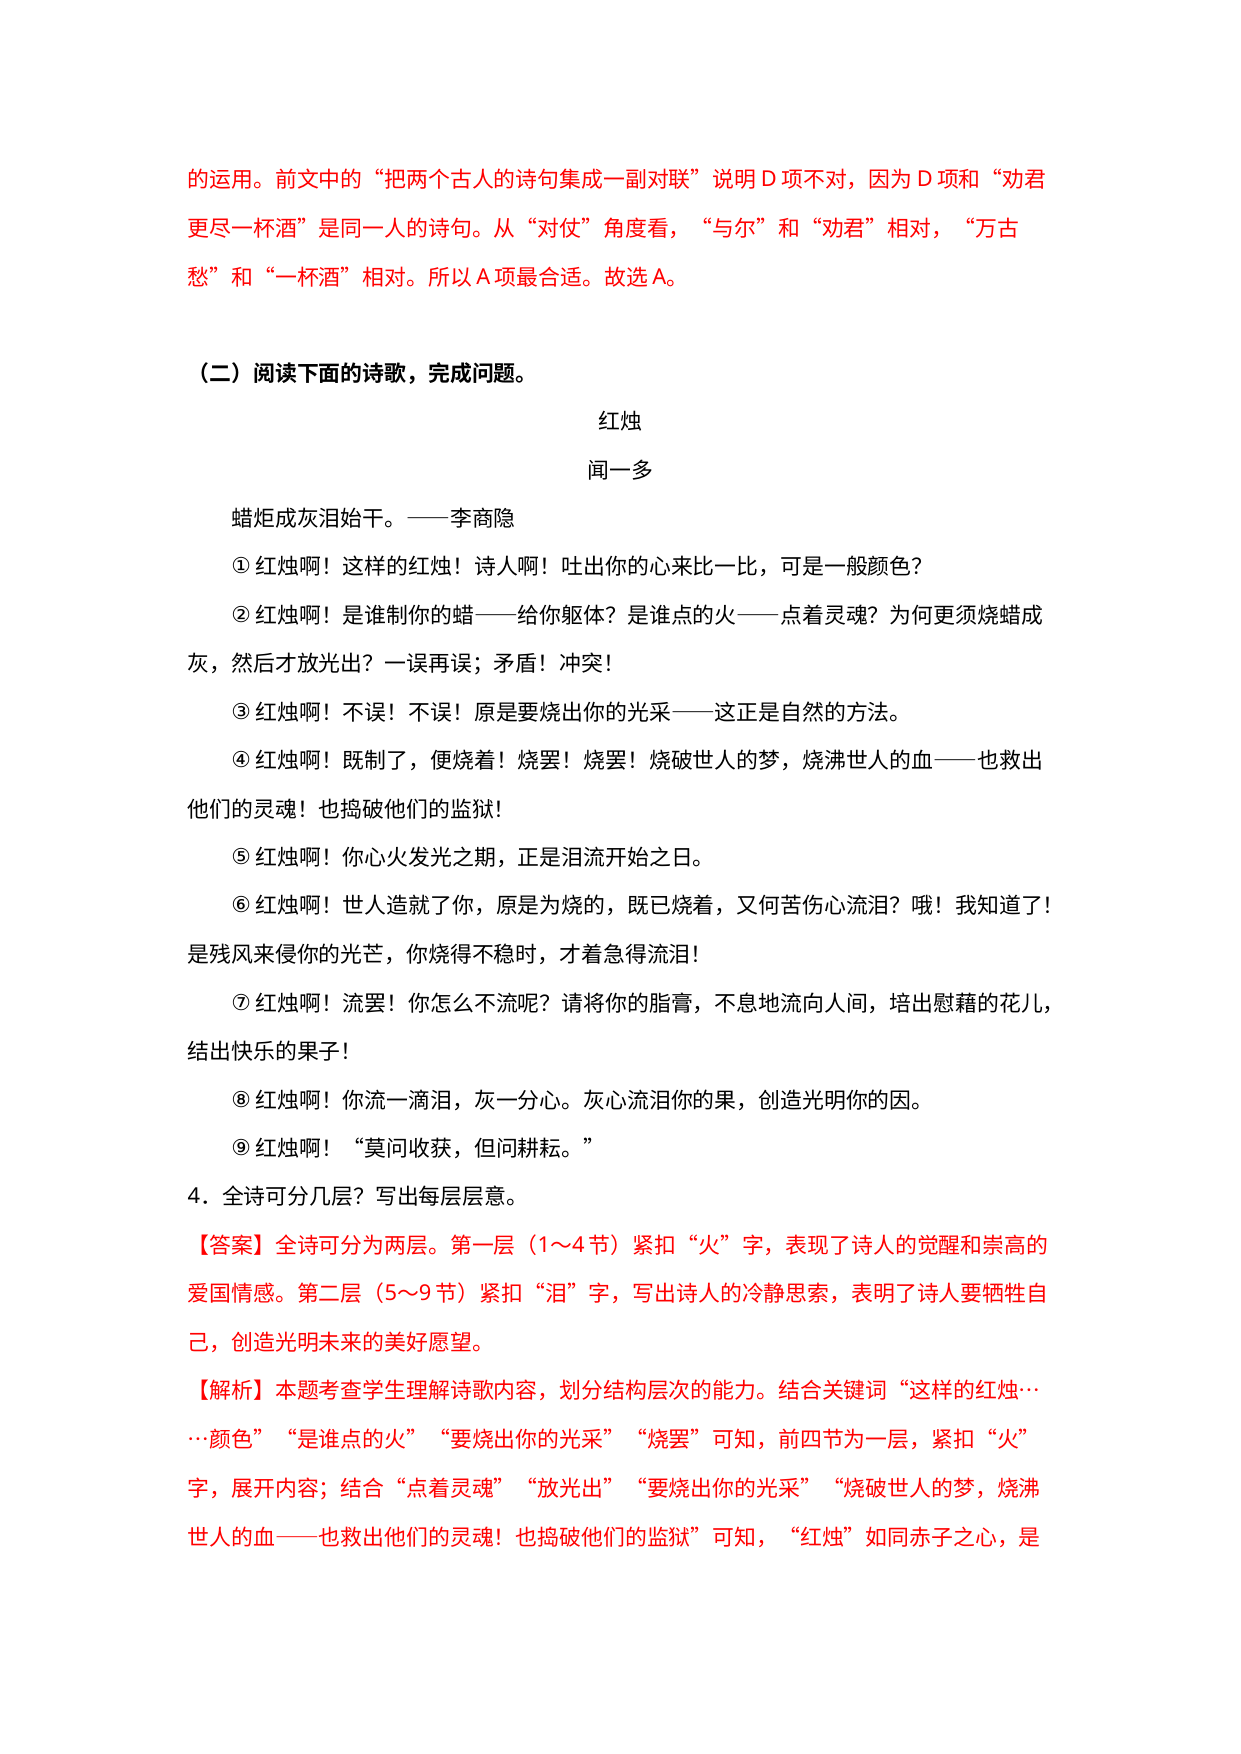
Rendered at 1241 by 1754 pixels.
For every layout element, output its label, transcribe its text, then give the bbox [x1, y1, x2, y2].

text ⑦红烛啊！流罢！你怎么不流呢？请将你的脂膏，不息地流向人间，培出慰藉的花儿，结出快乐的果子！ [187, 985, 1053, 1066]
text ⑨红烛啊！“莫问收获，但问耕耘。” [187, 1131, 1053, 1163]
list 全诗可分几层？写出每层层意。 [187, 1179, 1053, 1211]
text 【答案】全诗可分为两层。第一层（1～4节）紧扣“火”字，表现了诗人的觉醒和崇高的爱国情感。第二层（5～9节）紧扣“泪”字，写出诗人的冷静思索，表明了诗人要牺牲自己，创造光明未来的美好愿望。 [187, 1227, 1053, 1357]
text ⑥红烛啊！世人造就了你，原是为烧的，既已烧着，又何苦伤心流泪？哦！我知道了！是残风来侵你的光芒，你烧得不稳时，才着急得流泪！ [187, 888, 1053, 969]
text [187, 1373, 1053, 1552]
text 红烛 [187, 404, 1053, 436]
text ②红烛啊！是谁制你的蜡——给你躯体？是谁点的火——点着灵魂？为何更须烧蜡成灰，然后才放光出？一误再误；矛盾！冲突！ [187, 597, 1053, 678]
text ③红烛啊！不误！不误！原是要烧出你的光采——这正是自然的方法。 [187, 694, 1053, 727]
text ①红烛啊！这样的红烛！诗人啊！吐出你的心来比一比，可是一般颜色？ [187, 549, 1053, 581]
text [187, 162, 1053, 292]
text 闻一多 [187, 452, 1053, 485]
text （二）阅读下面的诗歌，完成问题。 [187, 356, 1053, 388]
text ⑧红烛啊！你流一滴泪，灰一分心。灰心流泪你的果，创造光明你的因。 [187, 1082, 1053, 1115]
text 蜡炬成灰泪始干。——李商隐 [187, 501, 1053, 533]
text ⑤红烛啊！你心火发光之期，正是泪流开始之日。 [187, 840, 1053, 872]
text ④红烛啊！既制了，便烧着！烧罢！烧罢！烧破世人的梦，烧沸世人的血——也救出他们的灵魂！也捣破他们的监狱！ [187, 743, 1053, 824]
